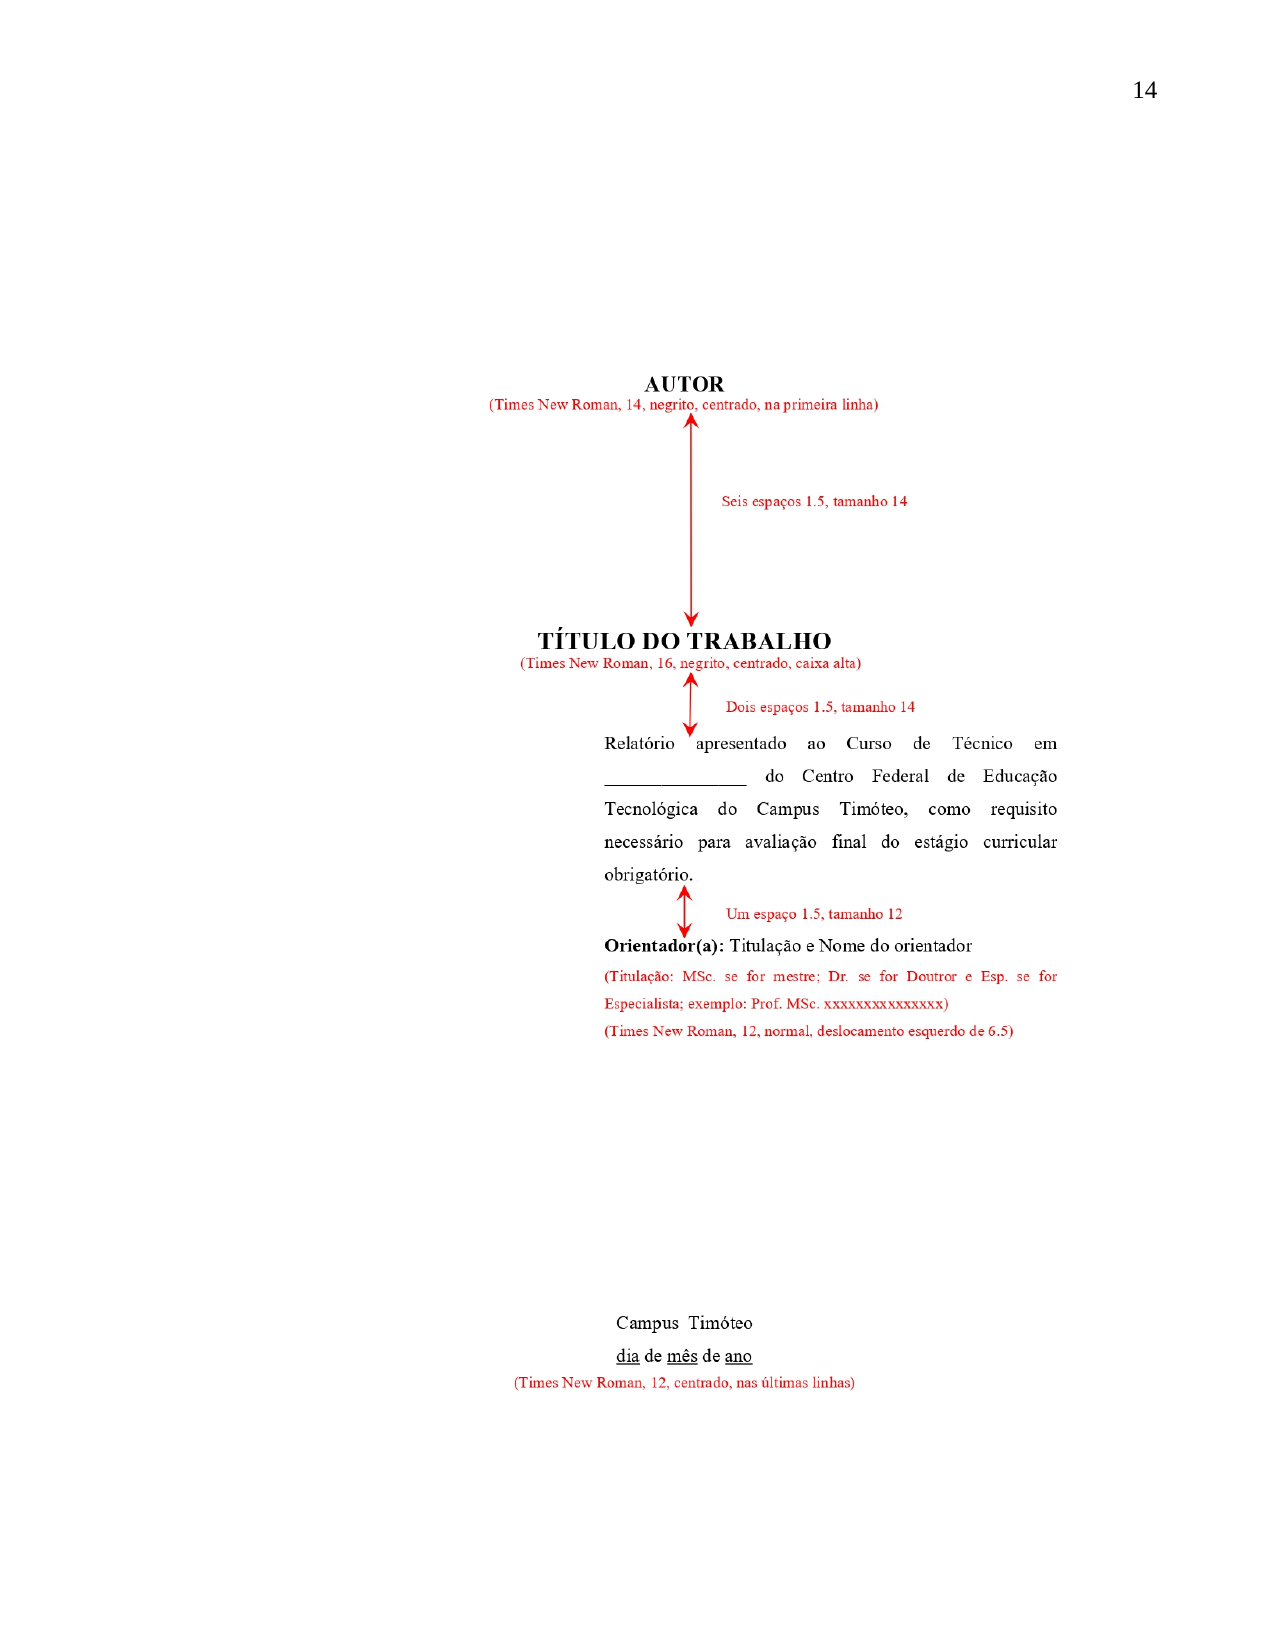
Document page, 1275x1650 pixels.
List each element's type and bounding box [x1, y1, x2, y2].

picture [177, 177, 1146, 1532]
